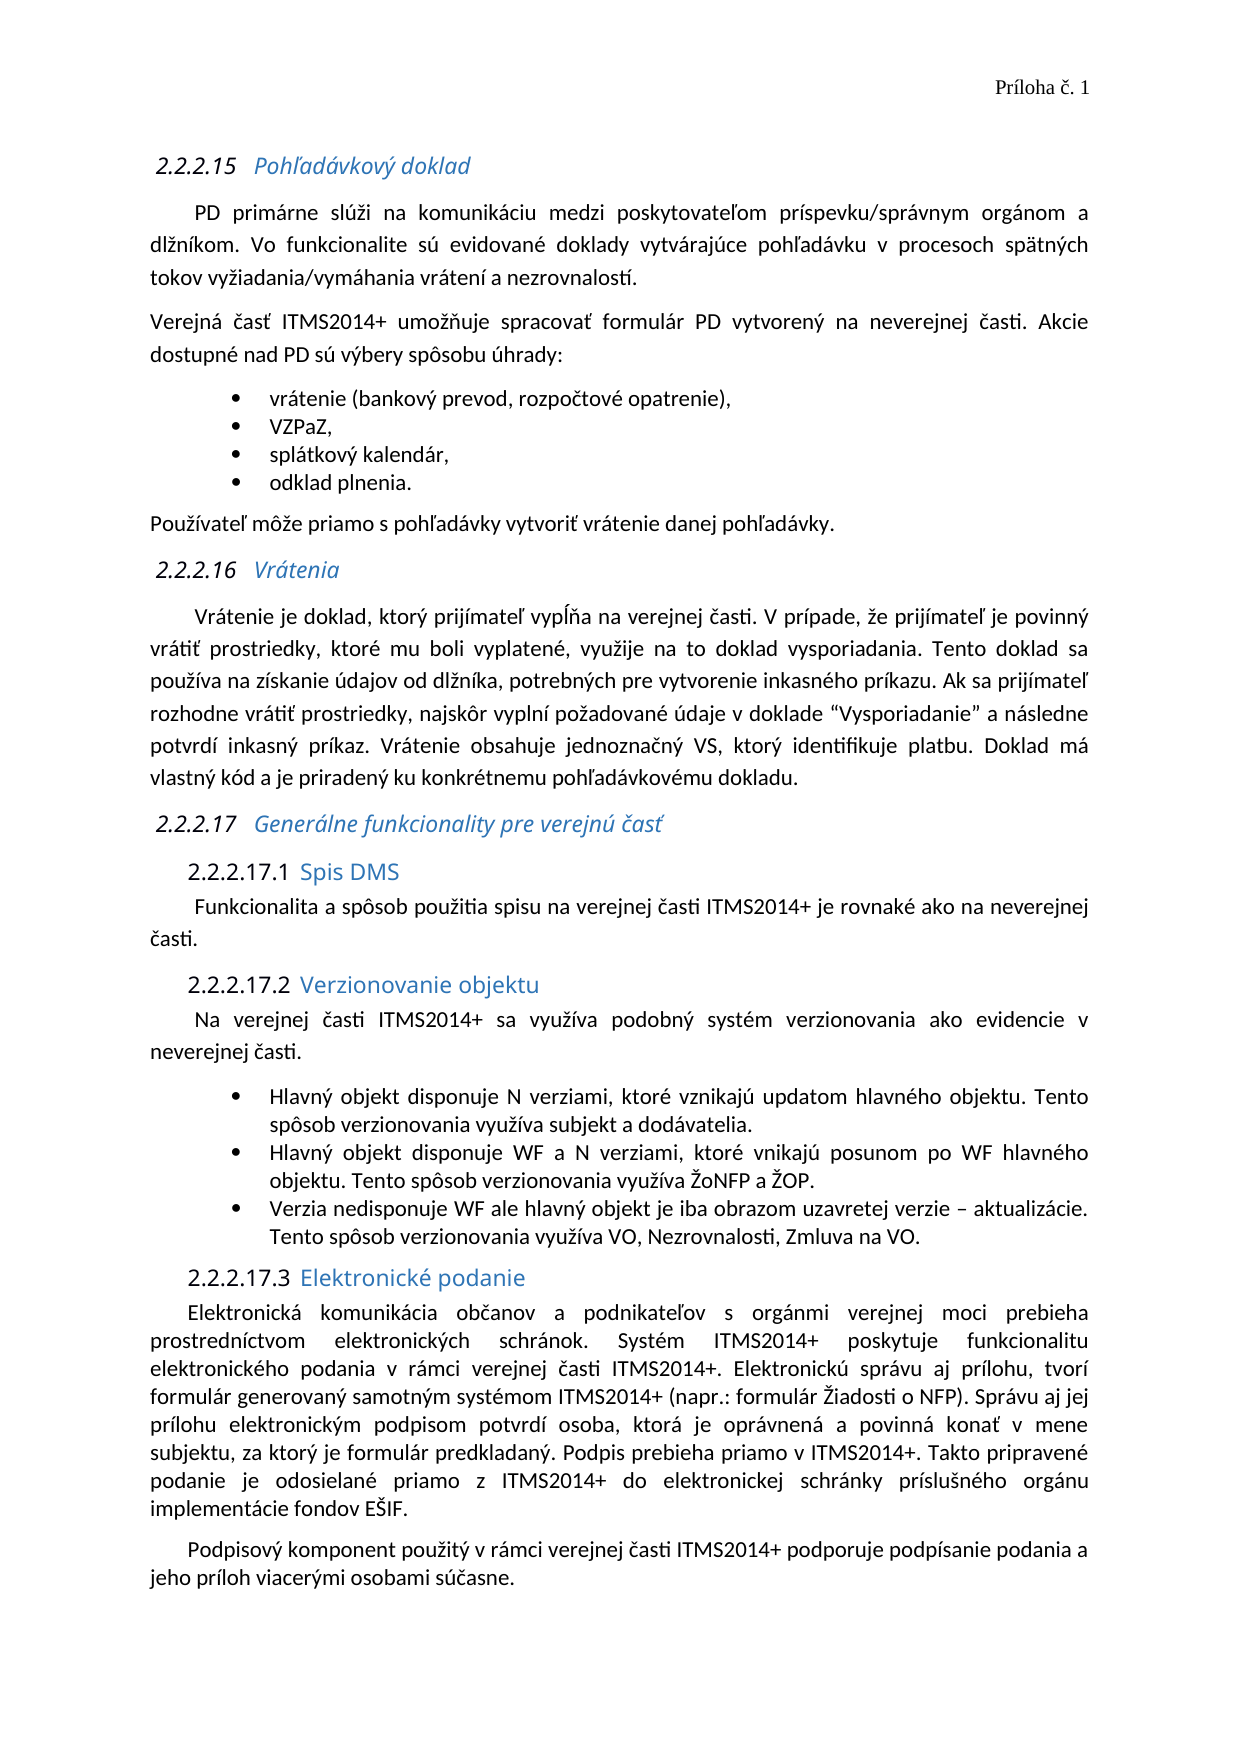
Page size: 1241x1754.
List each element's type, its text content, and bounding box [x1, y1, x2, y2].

subtitle Elektronické podanie [187, 1262, 1090, 1294]
text Verejná časť ITMS2014+ umožňuje spracovať formulár PD vytvorený na neverejnej časti. Akcie dostupné nad PD sú výbery spôsobu úhrady: [150, 307, 1090, 368]
list odklad plnenia. [232, 468, 1090, 496]
subtitle Vrátenia [156, 554, 1090, 585]
text Vrátenie je doklad, ktorý prijímateľ vypĺňa na verejnej časti. V prípade, že prijímateľ je povinný vrátiť prostriedky, ktoré mu boli vyplatené, využije na to doklad vysporiadania. Tento doklad sa používa na získanie údajov od dlžníka, potrebných pre vytvorenie inkasného príkazu. Ak sa prijímateľ rozhodne vrátiť prostriedky, najskôr vyplní požadované údaje v doklade “Vysporiadanie” a následne potvrdí inkasný príkaz. Vrátenie obsahuje jednoznačný VS, ktorý identifikuje platbu. Doklad má vlastný kód a je priradený ku konkrétnemu pohľadávkovému dokladu. [150, 602, 1090, 791]
text Funkcionalita a spôsob použitia spisu na verejnej časti ITMS2014+ je rovnaké ako na neverejnej časti. [150, 892, 1090, 952]
list Hlavný objekt disponuje WF a N verziami, ktoré vnikajú posunom po WF hlavného objektu. Tento spôsob verzionovania využíva ŽoNFP a ŽOP. [232, 1138, 1090, 1194]
text Používateľ môže priamo s pohľadávky vytvoriť vrátenie danej pohľadávky. [150, 509, 1090, 537]
text Podpisový komponent použitý v rámci verejnej časti ITMS2014+ podporuje podpísanie podania a jeho príloh viacerými osobami súčasne. [150, 1535, 1090, 1591]
list vrátenie (bankový prevod, rozpočtové opatrenie), [232, 384, 1090, 412]
subtitle Generálne funkcionality pre verejnú časť [156, 808, 1090, 839]
list Hlavný objekt disponuje N verziami, ktoré vznikajú updatom hlavného objektu. Tento spôsob verzionovania využíva subjekt a dodávatelia. [232, 1082, 1090, 1138]
list splátkový kalendár, [232, 440, 1090, 468]
list Verzia nedisponuje WF ale hlavný objekt je iba obrazom uzavretej verzie – aktualizácie. Tento spôsob verzionovania využíva VO, Nezrovnalosti, Zmluva na VO. [232, 1194, 1090, 1250]
subtitle Verzionovanie objektu [187, 969, 1090, 1000]
text PD primárne slúži na komunikáciu medzi poskytovateľom príspevku/správnym orgánom a dlžníkom. Vo funkcionalite sú evidované doklady vytvárajúce pohľadávku v procesoch spätných tokov vyžiadania/vymáhania vrátení a nezrovnalostí. [150, 198, 1090, 291]
text Elektronická komunikácia občanov a podnikateľov s orgánmi verejnej moci prebieha prostredníctvom elektronických schránok. Systém ITMS2014+ poskytuje funkcionalitu elektronického podania v rámci verejnej časti ITMS2014+. Elektronickú správu aj prílohu, tvorí formulár generovaný samotným systémom ITMS2014+ (napr.: formulár Žiadosti o NFP). Správu aj jej prílohu elektronickým podpisom potvrdí osoba, ktorá je oprávnená a povinná konať v mene subjektu, za ktorý je formulár predkladaný. Podpis prebieha priamo v ITMS2014+. Takto pripravené podanie je odosielané priamo z ITMS2014+ do elektronickej schránky príslušného orgánu implementácie fondov EŠIF. [150, 1298, 1090, 1522]
subtitle Spis DMS [187, 856, 1090, 887]
subtitle Pohľadávkový doklad [156, 150, 1090, 181]
list VZPaZ, [232, 412, 1090, 440]
text Na verejnej časti ITMS2014+ sa využíva podobný systém verzionovania ako evidencie v neverejnej časti. [150, 1005, 1090, 1065]
